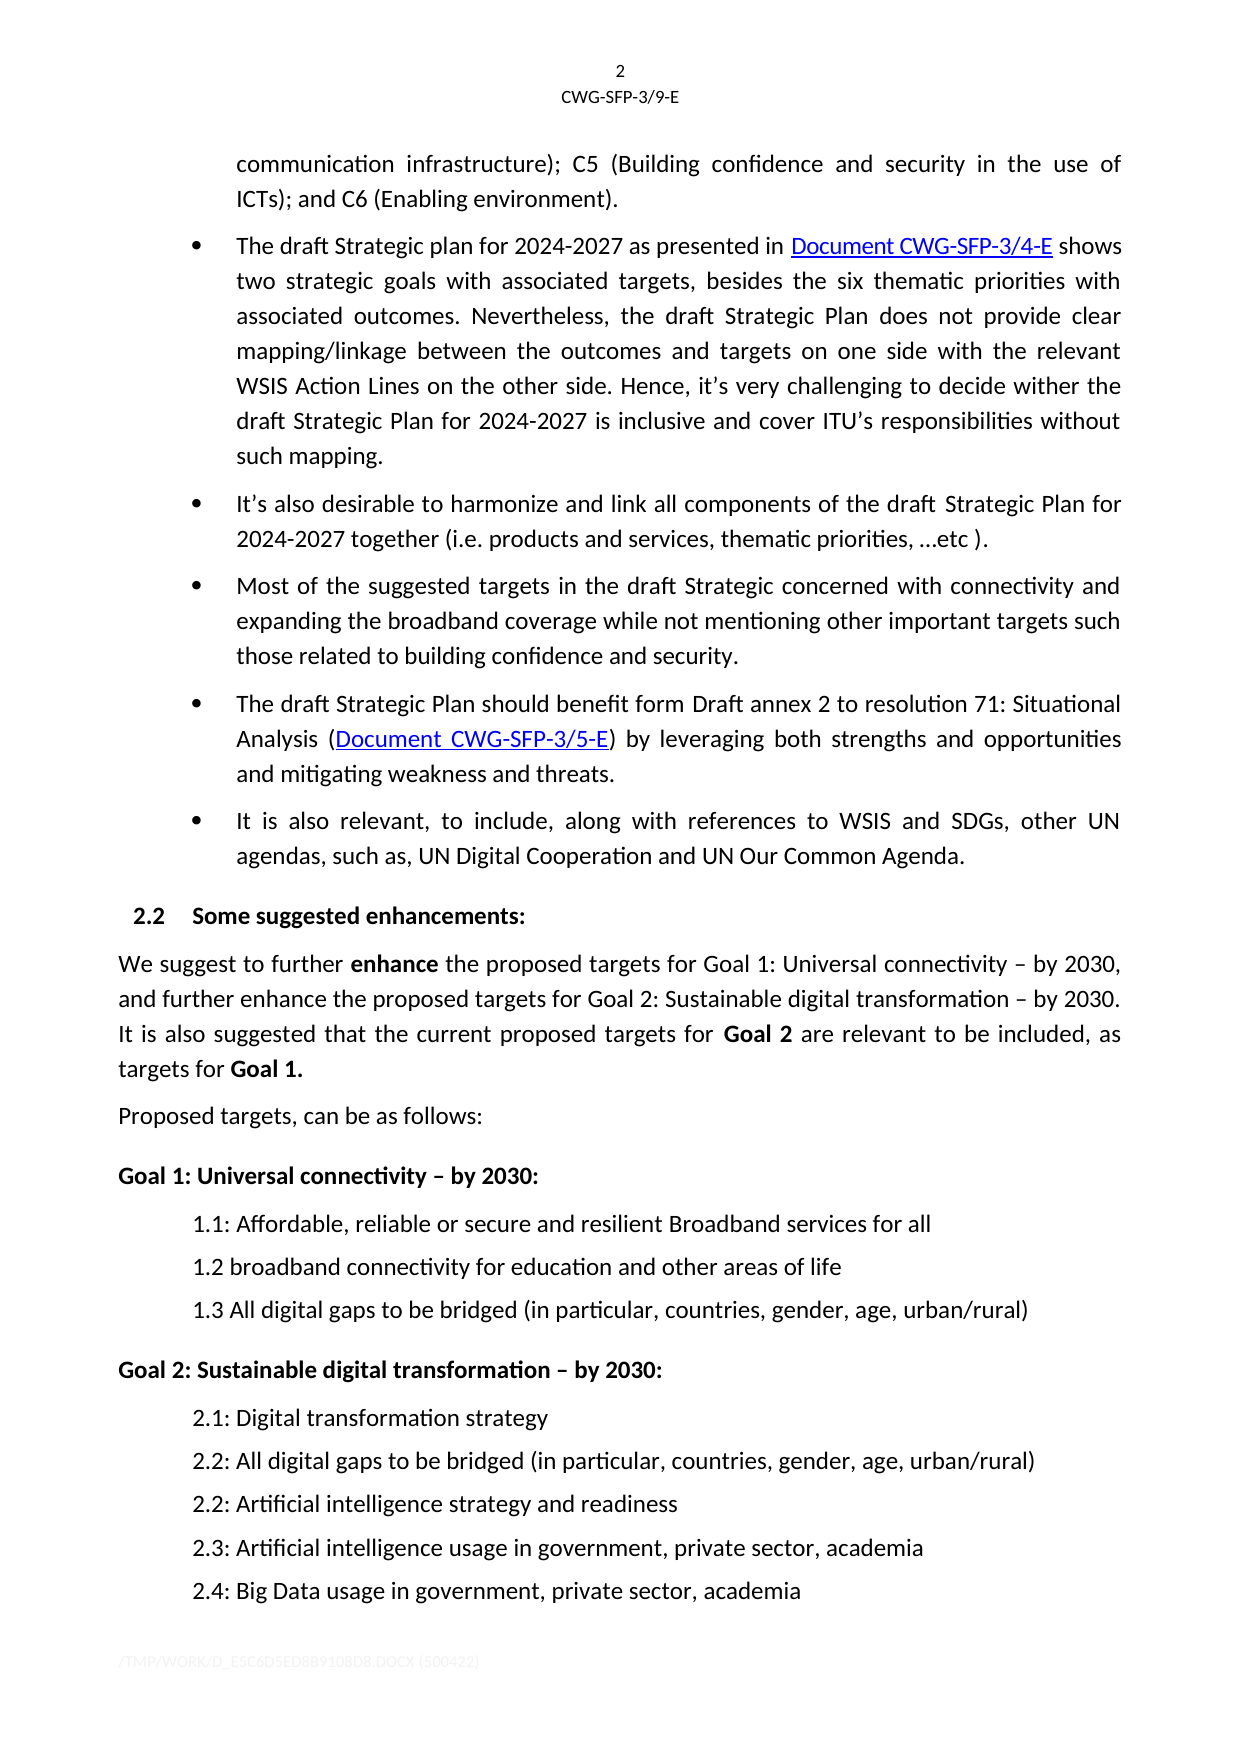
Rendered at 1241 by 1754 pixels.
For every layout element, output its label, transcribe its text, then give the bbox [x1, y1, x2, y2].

list Some suggested enhancements: [133, 900, 1122, 931]
list It’s also desirable to harmonize and link all components of the draft Strategic Plan for 2024-2027 together (i.e. products and services, thematic priorities, …etc ). [192, 488, 1122, 553]
list It is also relevant, to include, along with references to WSIS and SDGs, other UN agendas, such as, UN Digital Cooperation and UN Our Common Agenda. [192, 805, 1122, 871]
list The draft Strategic Plan should benefit form Draft annex 2 to resolution 71: Situational Analysis (Document CWG-SFP-3/5-E) by leveraging both strengths and opportunities and mitigating weakness and threats. [192, 688, 1122, 788]
text 2.1: Digital transformation strategy [192, 1402, 1122, 1432]
text 1.2 broadband connectivity for education and other areas of life [192, 1251, 1122, 1282]
text 1.1: Affordable, reliable or secure and resilient Broadband services for all [192, 1208, 1122, 1238]
text 2.3: Artificial intelligence usage in government, private sector, academia [192, 1532, 1122, 1562]
text 1.3 All digital gaps to be bridged (in particular, countries, gender, age, urban/rural) [192, 1294, 1122, 1325]
list Most of the suggested targets in the draft Strategic concerned with connectivity and expanding the broadband coverage while not mentioning other important targets such those related to building confidence and security. [192, 570, 1122, 671]
list The draft Strategic plan for 2024-2027 as presented in Document CWG-SFP-3/4-E shows two strategic goals with associated targets, besides the six thematic priorities with associated outcomes. Nevertheless, the draft Strategic Plan does not provide clear mapping/linkage between the outcomes and targets on one side with the relevant WSIS Action Lines on the other side. Hence, it’s very challenging to decide wither the draft Strategic Plan for 2024-2027 is inclusive and cover ITU’s responsibilities without such mapping. [192, 230, 1122, 471]
text 2.2: All digital gaps to be bridged (in particular, countries, gender, age, urban/rural) [192, 1445, 1122, 1476]
text Goal 1: Universal connectivity – by 2030: [118, 1160, 1122, 1191]
text Proposed targets, can be as follows: [118, 1100, 1122, 1131]
text We suggest to further enhance the proposed targets for Goal 1: Universal connectivity – by 2030, and further enhance the proposed targets for Goal 2: Sustainable digital transformation – by 2030. It is also suggested that the current proposed targets for Goal 2 are relevant to be included, as targets for Goal 1. [118, 948, 1122, 1083]
text 2.4: Big Data usage in government, private sector, academia [192, 1575, 1122, 1606]
text Goal 2: Sustainable digital transformation – by 2030: [118, 1354, 1122, 1385]
text 2.2: Artificial intelligence strategy and readiness [192, 1488, 1122, 1519]
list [192, 148, 1122, 213]
